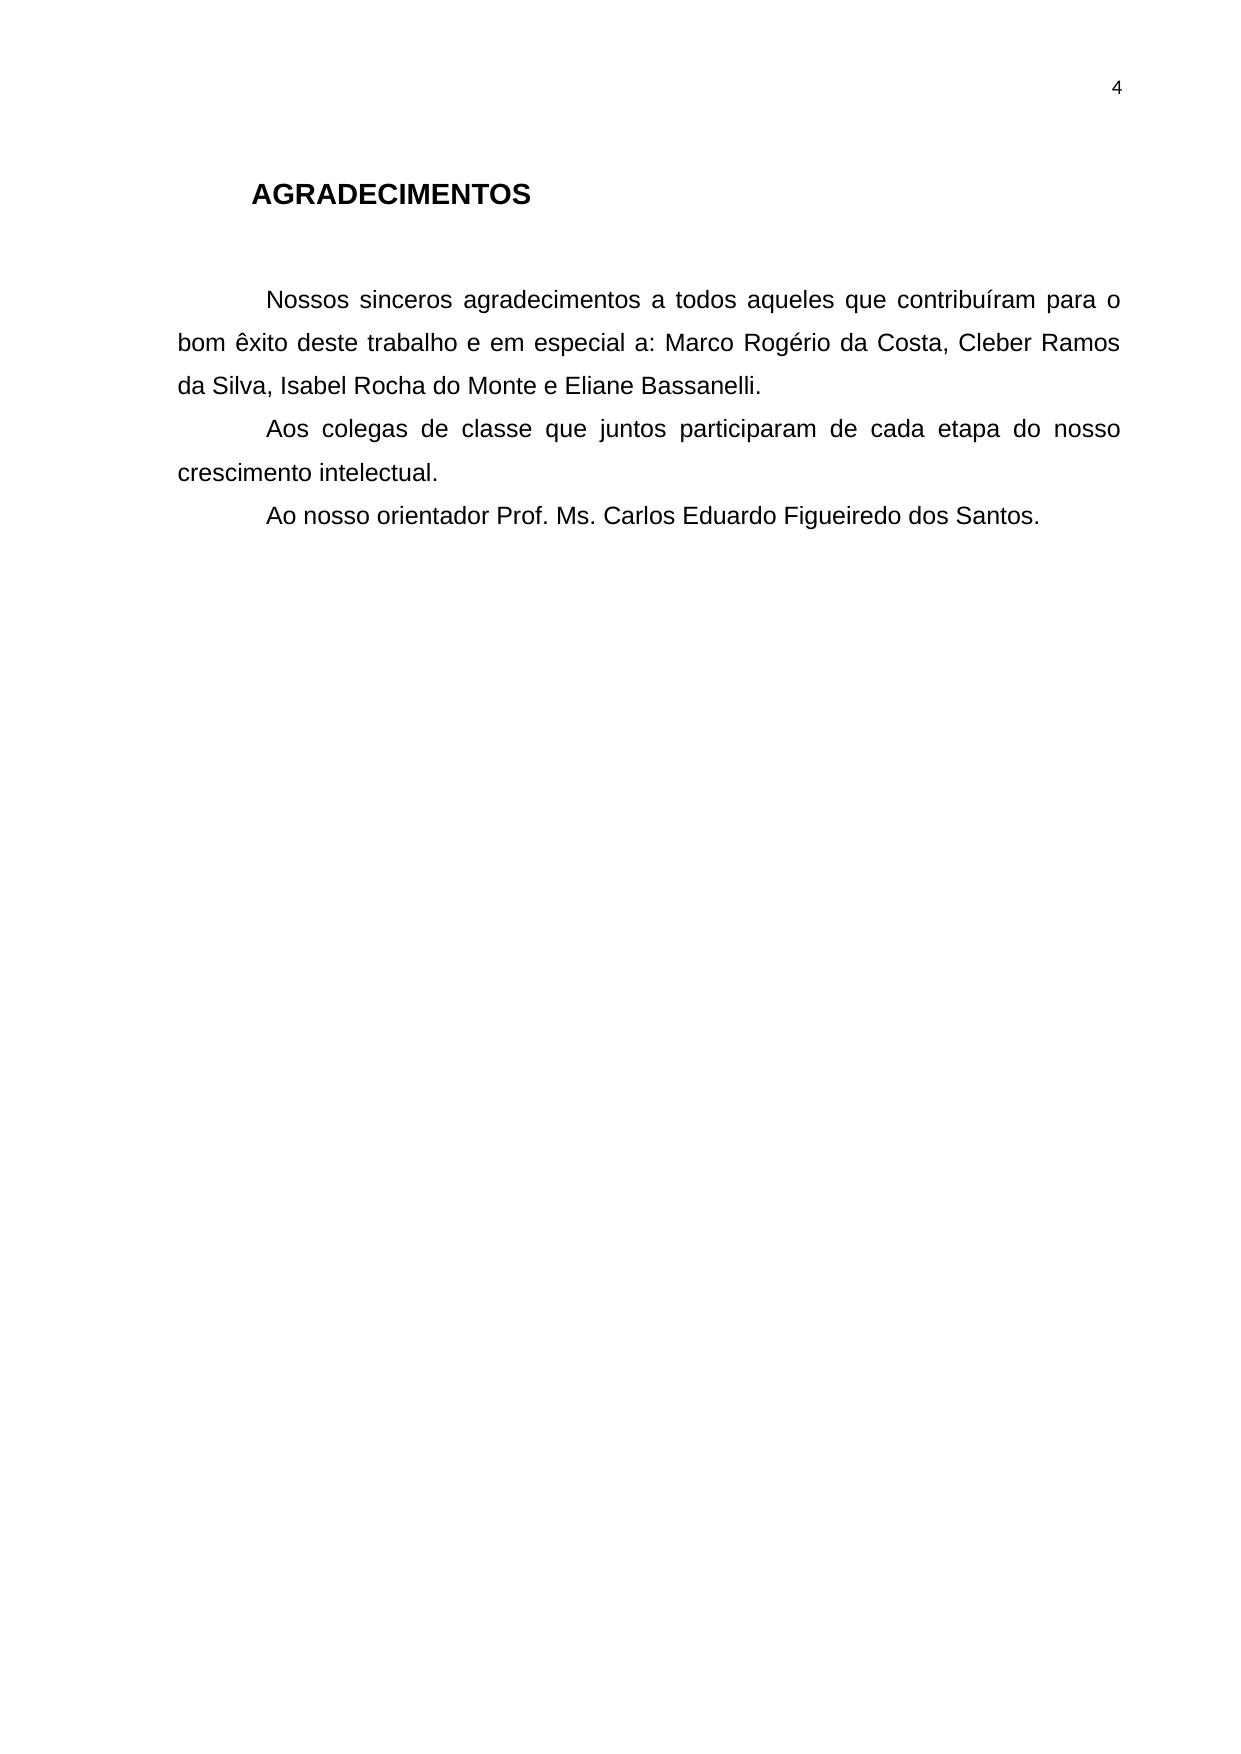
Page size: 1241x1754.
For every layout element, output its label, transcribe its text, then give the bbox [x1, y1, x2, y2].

text Nossos sinceros agradecimentos a todos aqueles que contribuíram para o bom êxito deste trabalho e em especial a: Marco Rogério da Costa, Cleber Ramos da Silva, Isabel Rocha do Monte e Eliane Bassanelli. [177, 285, 1122, 400]
text AGRADECIMENTOS [177, 177, 1122, 211]
text Aos colegas de classe que juntos participaram de cada etapa do nosso crescimento intelectual. [177, 414, 1122, 486]
text Ao nosso orientador Prof. Ms. Carlos Eduardo Figueiredo dos Santos. [177, 501, 1122, 529]
